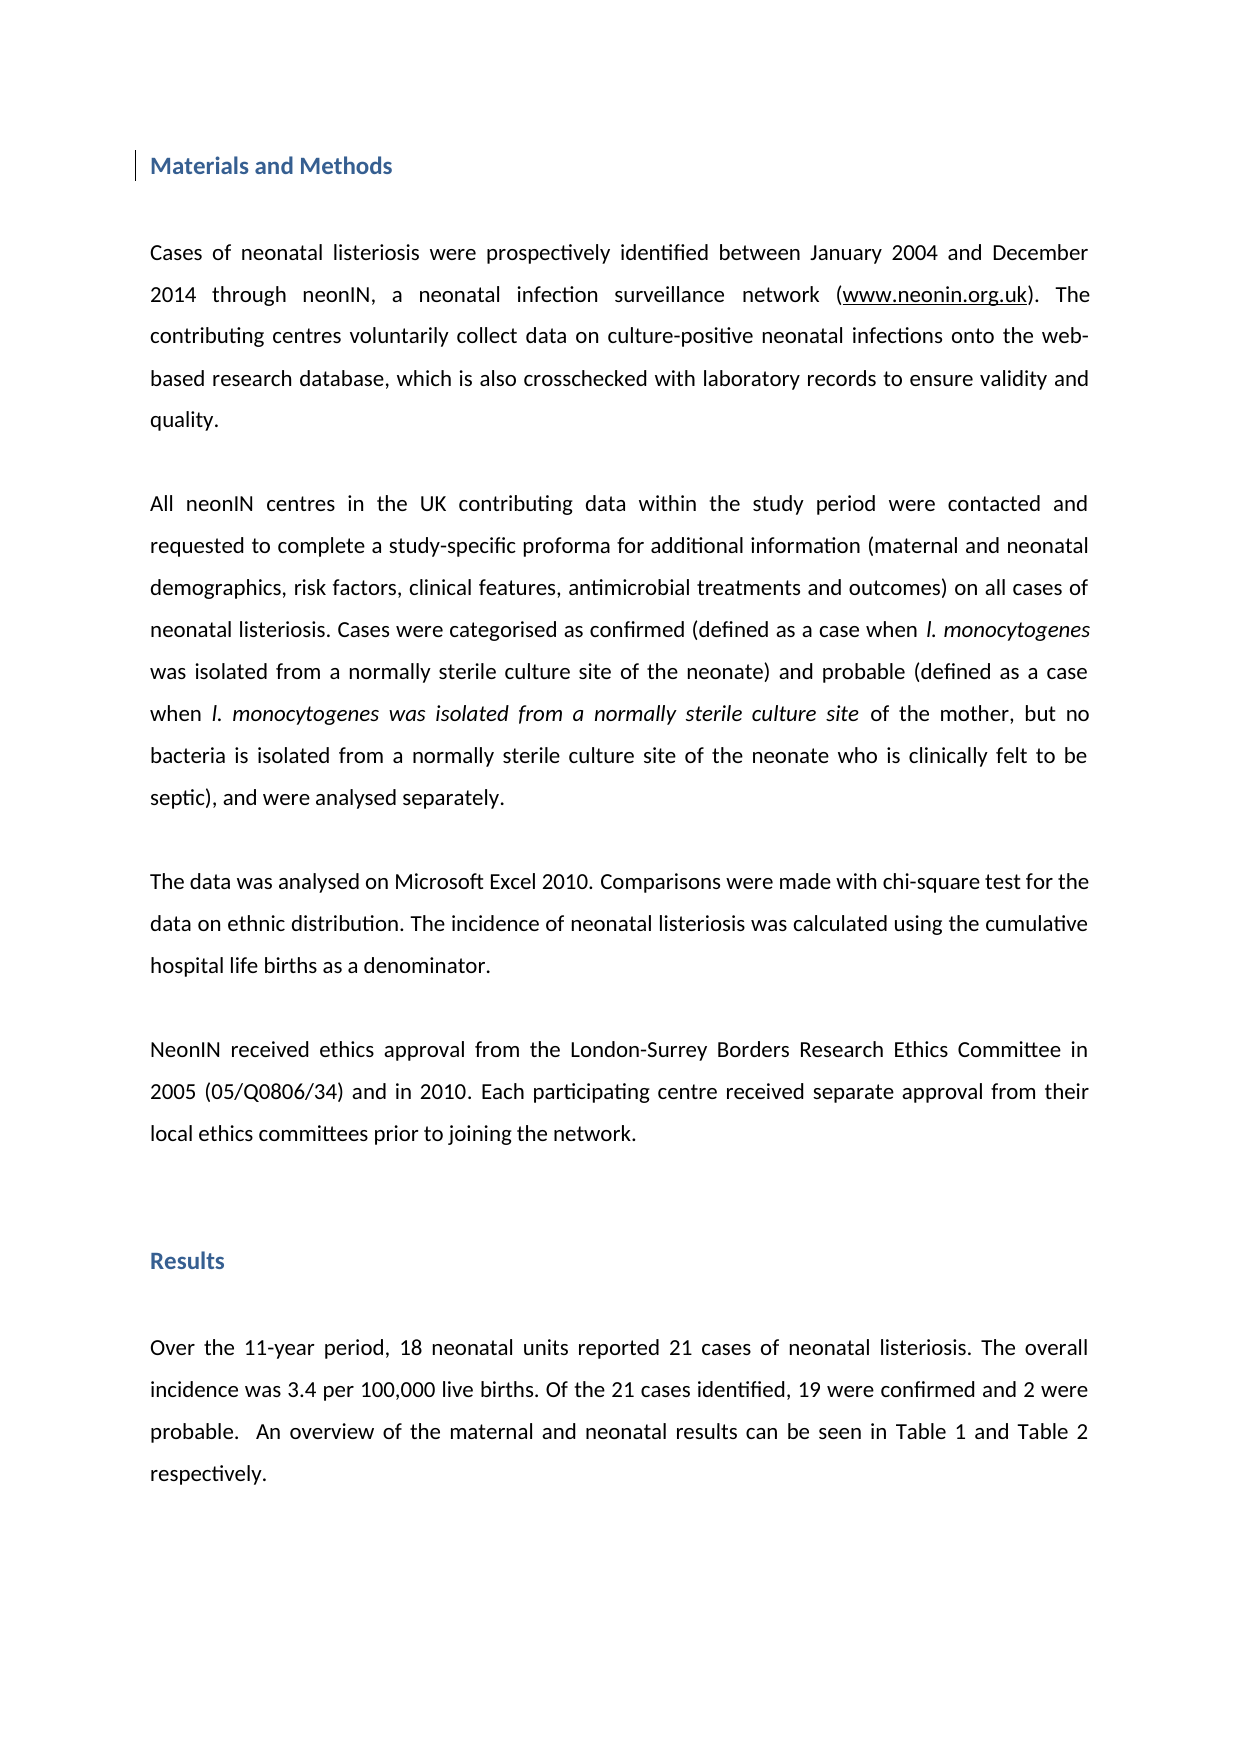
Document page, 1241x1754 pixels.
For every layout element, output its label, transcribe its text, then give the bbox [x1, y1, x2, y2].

text Cases of neonatal listeriosis were prospectively identified between January 2004 and December 2014 through neonIN, a neonatal infection surveillance network (www.neonin.org.uk). The contributing centres voluntarily collect data on culture-positive neonatal infections onto the web-based research database, which is also crosschecked with laboratory records to ensure validity and quality. [150, 238, 1090, 434]
text Over the 11-year period, 18 neonatal units reported 21 cases of neonatal listeriosis. The overall incidence was 3.4 per 100,000 live births. Of the 21 cases identified, 19 were confirmed and 2 were probable. An overview of the maternal and neonatal results can be seen in Table 1 and Table 2 respectively. [150, 1333, 1090, 1487]
text All neonIN centres in the UK contributing data within the study period were contacted and requested to complete a study-specific proforma for additional information (maternal and neonatal demographics, risk factors, clinical features, antimicrobial treatments and outcomes) on all cases of neonatal listeriosis. Cases were categorised as confirmed (defined as a case when l. monocytogenes was isolated from a normally sterile culture site of the neonate) and probable (defined as a case when l. monocytogenes was isolated from a normally sterile culture site of the mother, but no bacteria is isolated from a normally sterile culture site of the neonate who is clinically felt to be septic), and were analysed separately. [150, 489, 1090, 811]
text NeonIN received ethics approval from the London-Surrey Borders Research Ethics Committee in 2005 (05/Q0806/34) and in 2010. Each participating centre received separate approval from their local ethics committees prior to joining the network. [150, 1035, 1090, 1147]
text Results [150, 1245, 1090, 1276]
text Materials and Methods [150, 150, 1090, 181]
text The data was analysed on Microsoft Excel 2010. Comparisons were made with chi-square test for the data on ethnic distribution. The incidence of neonatal listeriosis was calculated using the cumulative hospital life births as a denominator. [150, 867, 1090, 979]
